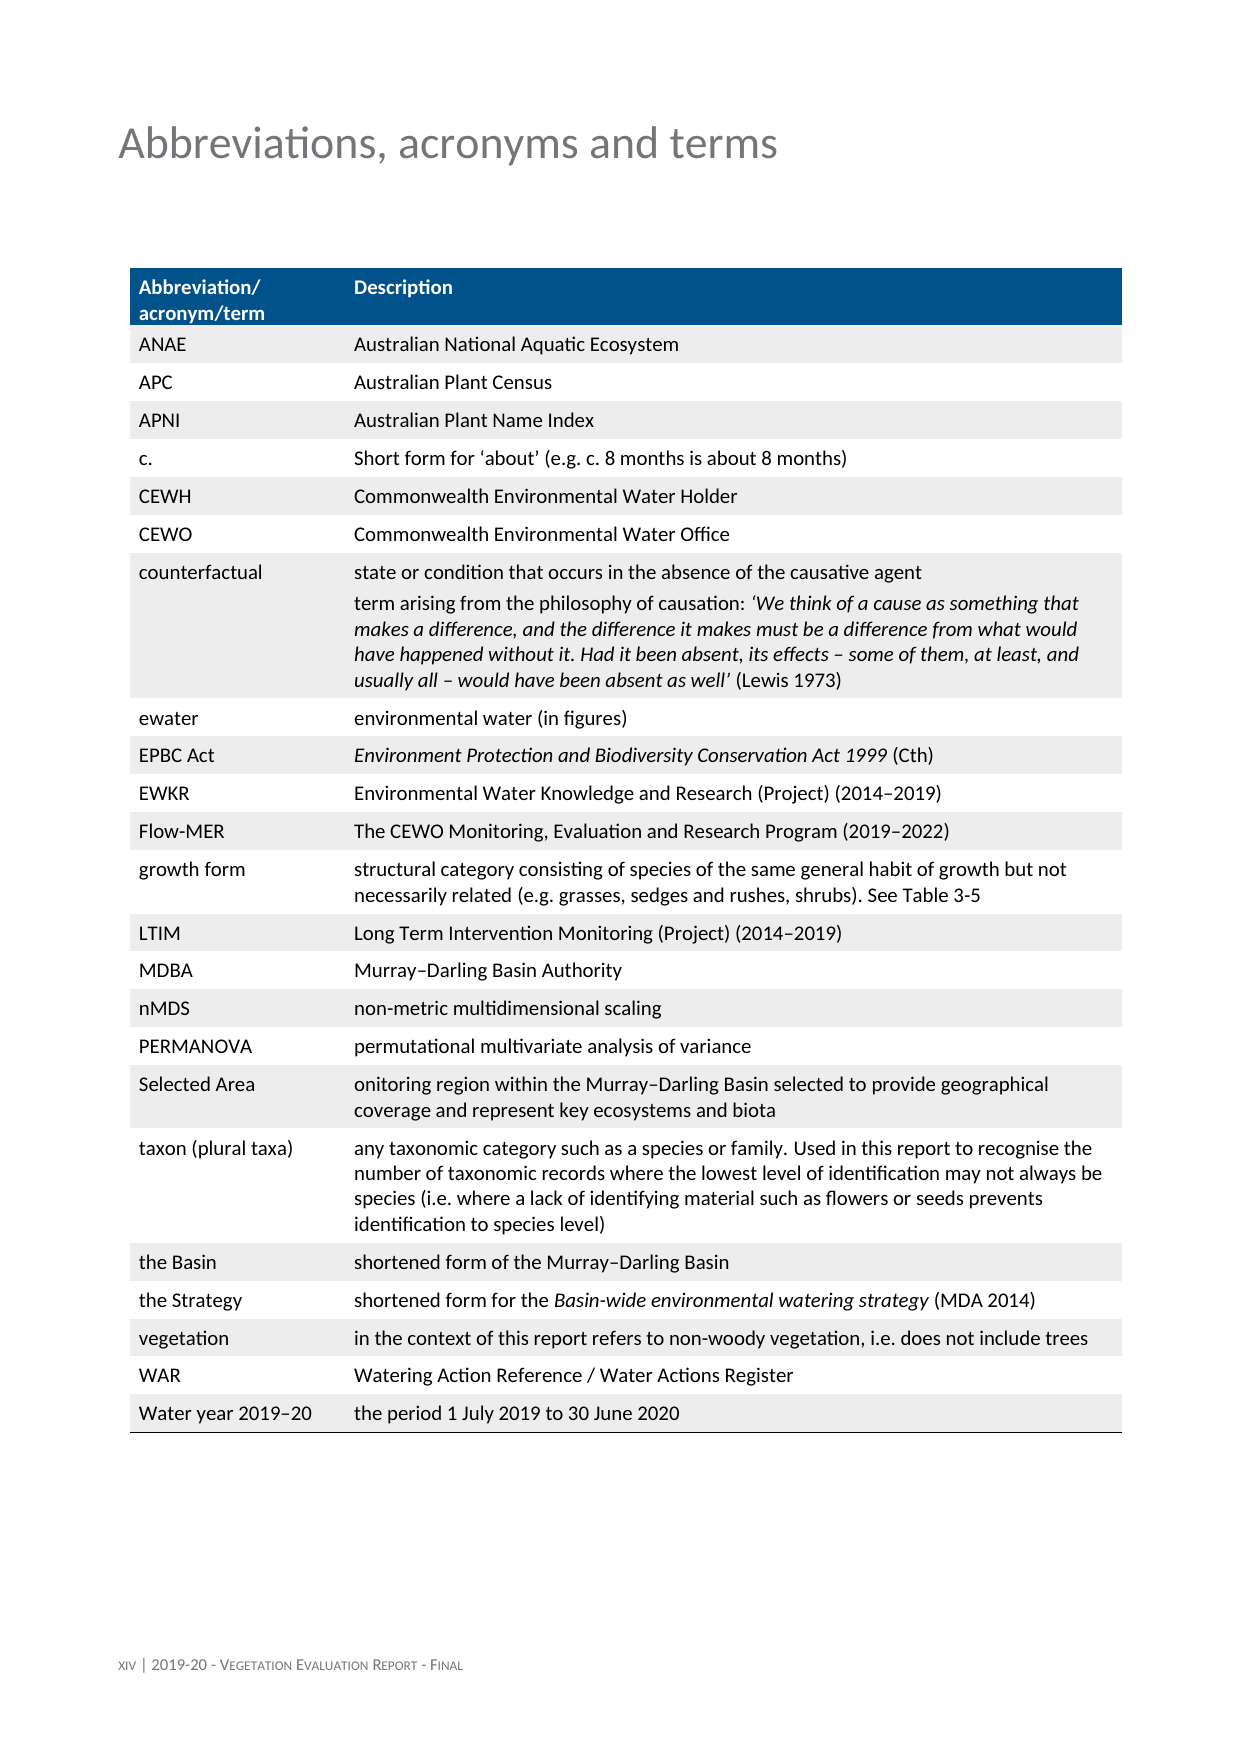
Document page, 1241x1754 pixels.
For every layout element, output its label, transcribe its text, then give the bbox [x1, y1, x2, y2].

table_cell taxon (plural taxa) [130, 1129, 345, 1243]
table_cell vegetation [130, 1319, 345, 1356]
table_cell The CEWO Monitoring, Evaluation and Research Program (2019–2022) [345, 812, 1122, 850]
table_cell LTIM [130, 914, 345, 951]
table_cell Long Term Intervention Monitoring (Project) (2014–2019) [345, 914, 1122, 951]
table_cell nMDS [130, 989, 345, 1027]
table_cell APC [130, 363, 345, 401]
table_cell the Strategy [130, 1281, 345, 1318]
table_cell c. [130, 439, 345, 477]
table_cell Flow-MER [130, 812, 345, 850]
table_cell any taxonomic category such as a species or family. Used in this report to recognise the number of taxonomic records where the lowest level of identification may not always be species (i.e. where a lack of identifying material such as flowers or seeds prevents identification to species level) [345, 1129, 1122, 1243]
table_cell CEWO [130, 515, 345, 553]
table_cell Environment Protection and Biodiversity Conservation Act 1999 (Cth) [345, 736, 1122, 774]
table_cell Commonwealth Environmental Water Office [345, 515, 1122, 553]
table_cell Murray–Darling Basin Authority [345, 951, 1122, 989]
table_cell the period 1 July 2019 to 30 June 2020 [345, 1394, 1122, 1432]
table_cell CEWH [130, 477, 345, 515]
table_cell APNI [130, 401, 345, 439]
table_cell counterfactual [130, 553, 345, 698]
table_cell growth form [130, 850, 345, 913]
table_cell EPBC Act [130, 736, 345, 774]
table_cell Water year 2019–20 [130, 1394, 345, 1432]
table_cell ewater [130, 699, 345, 736]
table_cell Selected Area [130, 1065, 345, 1128]
table_cell Australian National Aquatic Ecosystem [345, 325, 1122, 363]
table_cell Australian Plant Name Index [345, 401, 1122, 439]
table_header Description [345, 268, 1122, 325]
table_cell non-metric multidimensional scaling [345, 989, 1122, 1027]
table_cell structural category consisting of species of the same general habit of growth but not necessarily related (e.g. grasses, sedges and rushes, shrubs). See Table 3-5 [345, 850, 1122, 913]
table_cell Australian Plant Census [345, 363, 1122, 401]
table_cell ANAE [130, 325, 345, 363]
table_cell the Basin [130, 1243, 345, 1281]
table_cell WAR [130, 1356, 345, 1394]
table_cell permutational multivariate analysis of variance [345, 1027, 1122, 1065]
table_cell MDBA [130, 951, 345, 989]
table_cell Commonwealth Environmental Water Holder [345, 477, 1122, 515]
table_cell shortened form of the Murray–Darling Basin [345, 1243, 1122, 1281]
table_cell Short form for ‘about’ (e.g. c. 8 months is about 8 months) [345, 439, 1122, 477]
table_cell Environmental Water Knowledge and Research (Project) (2014–2019) [345, 774, 1122, 812]
table_header Abbreviation/acronym/term [130, 268, 345, 325]
table_cell EWKR [130, 774, 345, 812]
subtitle Abbreviations, acronyms and terms [118, 118, 1122, 168]
table_cell Watering Action Reference / Water Actions Register [345, 1356, 1122, 1394]
table_cell shortened form for the Basin-wide environmental watering strategy (MDA 2014) [345, 1281, 1122, 1318]
table_cell state or condition that occurs in the absence of the causative agent term arising from the philosophy of causation: ‘We think of a cause as something that makes a difference, and the difference it makes must be a difference from what would have happened without it. Had it been absent, its effects – some of them, at least, and usually all – would have been absent as well’ (Lewis 1973) [345, 553, 1122, 698]
table_cell environmental water (in figures) [345, 699, 1122, 736]
table_cell PERMANOVA [130, 1027, 345, 1065]
table_cell onitoring region within the Murray–Darling Basin selected to provide geographical coverage and represent key ecosystems and biota [345, 1065, 1122, 1128]
table_cell in the context of this report refers to non-woody vegetation, i.e. does not include trees [345, 1319, 1122, 1356]
